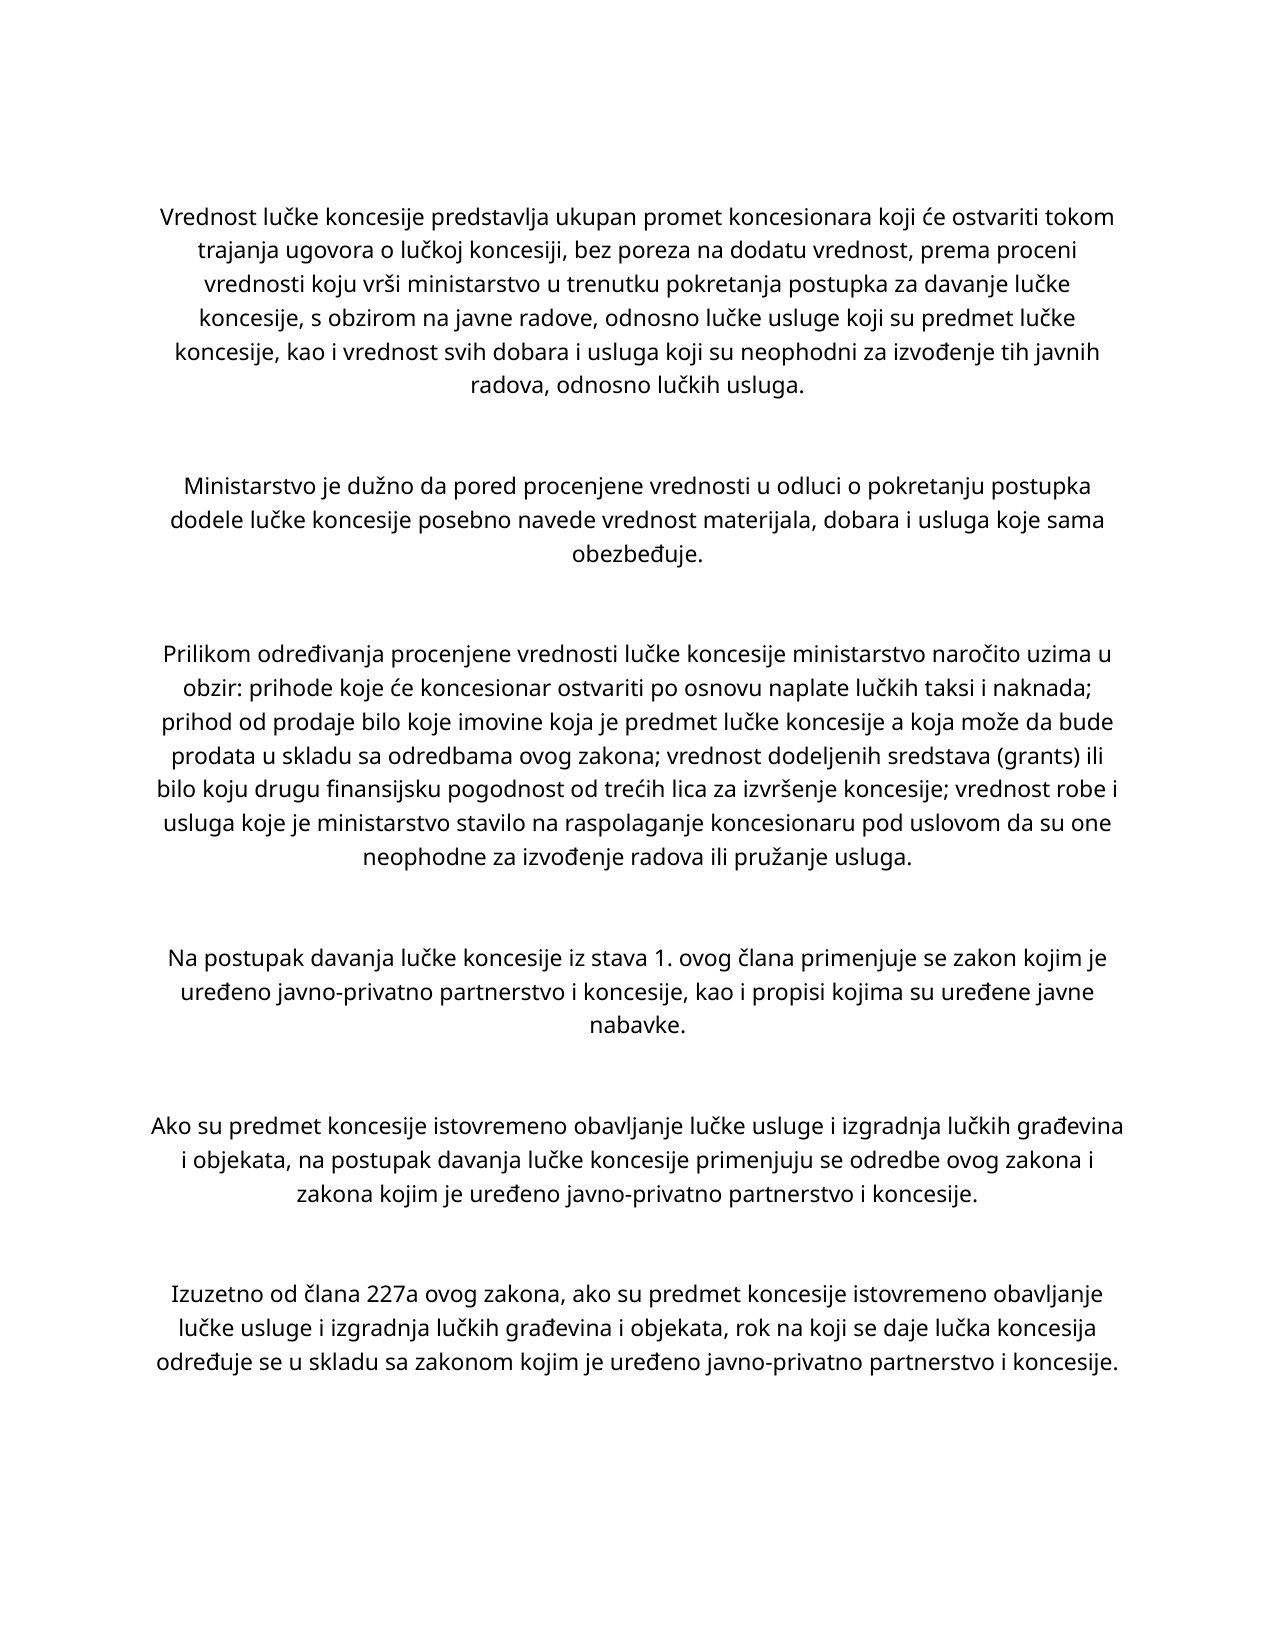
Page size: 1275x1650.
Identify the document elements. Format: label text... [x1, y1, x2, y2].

text Ministarstvo je dužno da pored procenjene vrednosti u odluci o pokretanju postupka dodele lučke koncesije posebno navede vrednost materijala, dobara i usluga koje sama obezbeđuje. [150, 470, 1125, 569]
text Izuzetno od člana 227a ovog zakona, ako su predmet koncesije istovremeno obavljanje lučke usluge i izgradnja lučkih građevina i objekata, rok na koji se daje lučka koncesija određuje se u skladu sa zakonom kojim je uređeno javno-privatno partnerstvo i koncesije. [150, 1278, 1125, 1377]
text Ako su predmet koncesije istovremeno obavljanje lučke usluge i izgradnja lučkih građevina i objekata, na postupak davanja lučke koncesije primenjuju se odredbe ovog zakona i zakona kojim je uređeno javno-privatno partnerstvo i koncesije. [150, 1110, 1125, 1209]
text Vrednost lučke koncesije predstavlja ukupan promet koncesionara koji će ostvariti tokom trajanja ugovora o lučkoj koncesiji, bez poreza na dodatu vrednost, prema proceni vrednosti koju vrši ministarstvo u trenutku pokretanja postupka za davanje lučke koncesije, s obzirom na javne radove, odnosno lučke usluge koji su predmet lučke koncesije, kao i vrednost svih dobara i usluga koji su neophodni za izvođenje tih javnih radova, odnosno lučkih usluga. [150, 200, 1125, 400]
text Na postupak davanja lučke koncesije iz stava 1. ovog člana primenjuje se zakon kojim je uređeno javno-privatno partnerstvo i koncesije, kao i propisi kojima su uređene javne nabavke. [150, 942, 1125, 1040]
text Prilikom određivanja procenjene vrednosti lučke koncesije ministarstvo naročito uzima u obzir: prihode koje će koncesionar ostvariti po osnovu naplate lučkih taksi i naknada; prihod od prodaje bilo koje imovine koja je predmet lučke koncesije a koja može da bude prodata u skladu sa odredbama ovog zakona; vrednost dodeljenih sredstava (grants) ili bilo koju drugu finansijsku pogodnost od trećih lica za izvršenje koncesije; vrednost robe i usluga koje je ministarstvo stavilo na raspolaganje koncesionaru pod uslovom da su one neophodne za izvođenje radova ili pružanje usluga. [150, 638, 1125, 872]
